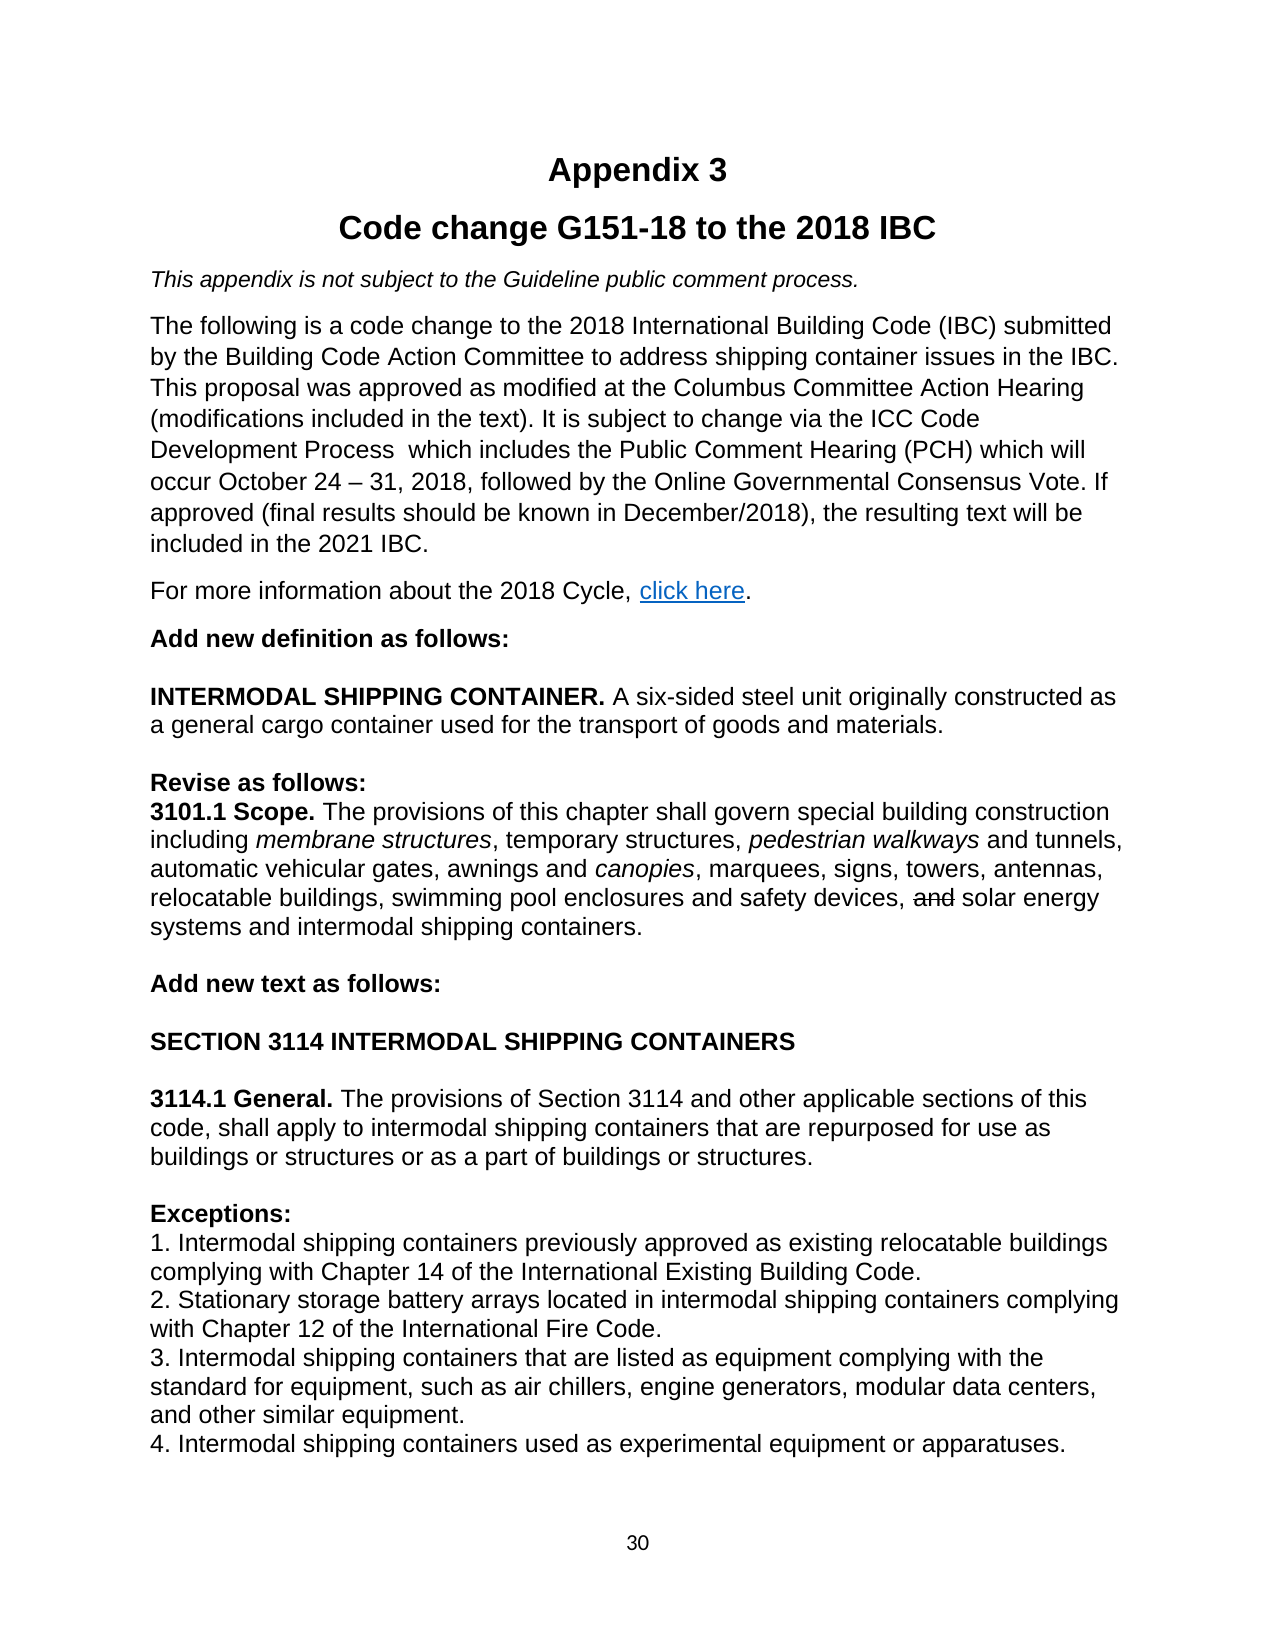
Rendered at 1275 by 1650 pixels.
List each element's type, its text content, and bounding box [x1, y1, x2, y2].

text 1. Intermodal shipping containers previously approved as existing relocatable buildings complying with Chapter 14 of the International Existing Building Code. [150, 1228, 1125, 1285]
text 3. Intermodal shipping containers that are listed as equipment complying with the standard for equipment, such as air chillers, engine generators, modular data centers, and other similar equipment. [150, 1343, 1125, 1429]
text 4. Intermodal shipping containers used as experimental equipment or apparatuses. [150, 1429, 1125, 1458]
text Appendix 3 [150, 150, 1125, 188]
text 3101.1 Scope. The provisions of this chapter shall govern special building construction including membrane structures, temporary structures, pedestrian walkways and tunnels, automatic vehicular gates, awnings and canopies, marquees, signs, towers, antennas, relocatable buildings, swimming pool enclosures and safety devices, and solar energy [150, 797, 1125, 912]
text 3114.1 General. The provisions of Section 3114 and other applicable sections of this code, shall apply to intermodal shipping containers that are repurposed for use as buildings or structures or as a part of buildings or structures. [150, 1084, 1125, 1170]
text Code change G151-18 to the 2018 IBC [150, 208, 1125, 247]
text SECTION 3114 INTERMODAL SHIPPING CONTAINERS [150, 1027, 1125, 1055]
text The following is a code change to the 2018 International Building Code (IBC) submitted by the Building Code Action Committee to address shipping container issues in the IBC. This proposal was approved as modified at the Columbus Committee Action Hearing (modifications included in the text). It is subject to change via the ICC Code Development Process which includes the Public Comment Hearing (PCH) which will occur October 24 – 31, 2018, followed by the Online Governmental Consensus Vote. If approved (final results should be known in December/2018), the resulting text will be included in the 2021 IBC. [150, 311, 1125, 557]
text For more information about the 2018 Cycle, click here. [150, 576, 1125, 605]
text Exceptions: [150, 1199, 1125, 1228]
text with Chapter 12 of the International Fire Code. [150, 1314, 1125, 1343]
text systems and intermodal shipping containers. [150, 912, 1125, 940]
text Add new text as follows: [150, 969, 1125, 998]
text 2. Stationary storage battery arrays located in intermodal shipping containers complying [150, 1285, 1125, 1314]
text Revise as follows: [150, 768, 1125, 797]
text Add new definition as follows: [150, 624, 1125, 653]
text This appendix is not subject to the Guideline public comment process. [150, 266, 1125, 293]
text INTERMODAL SHIPPING CONTAINER. A six-sided steel unit originally constructed as a general cargo container used for the transport of goods and materials. [150, 682, 1125, 739]
